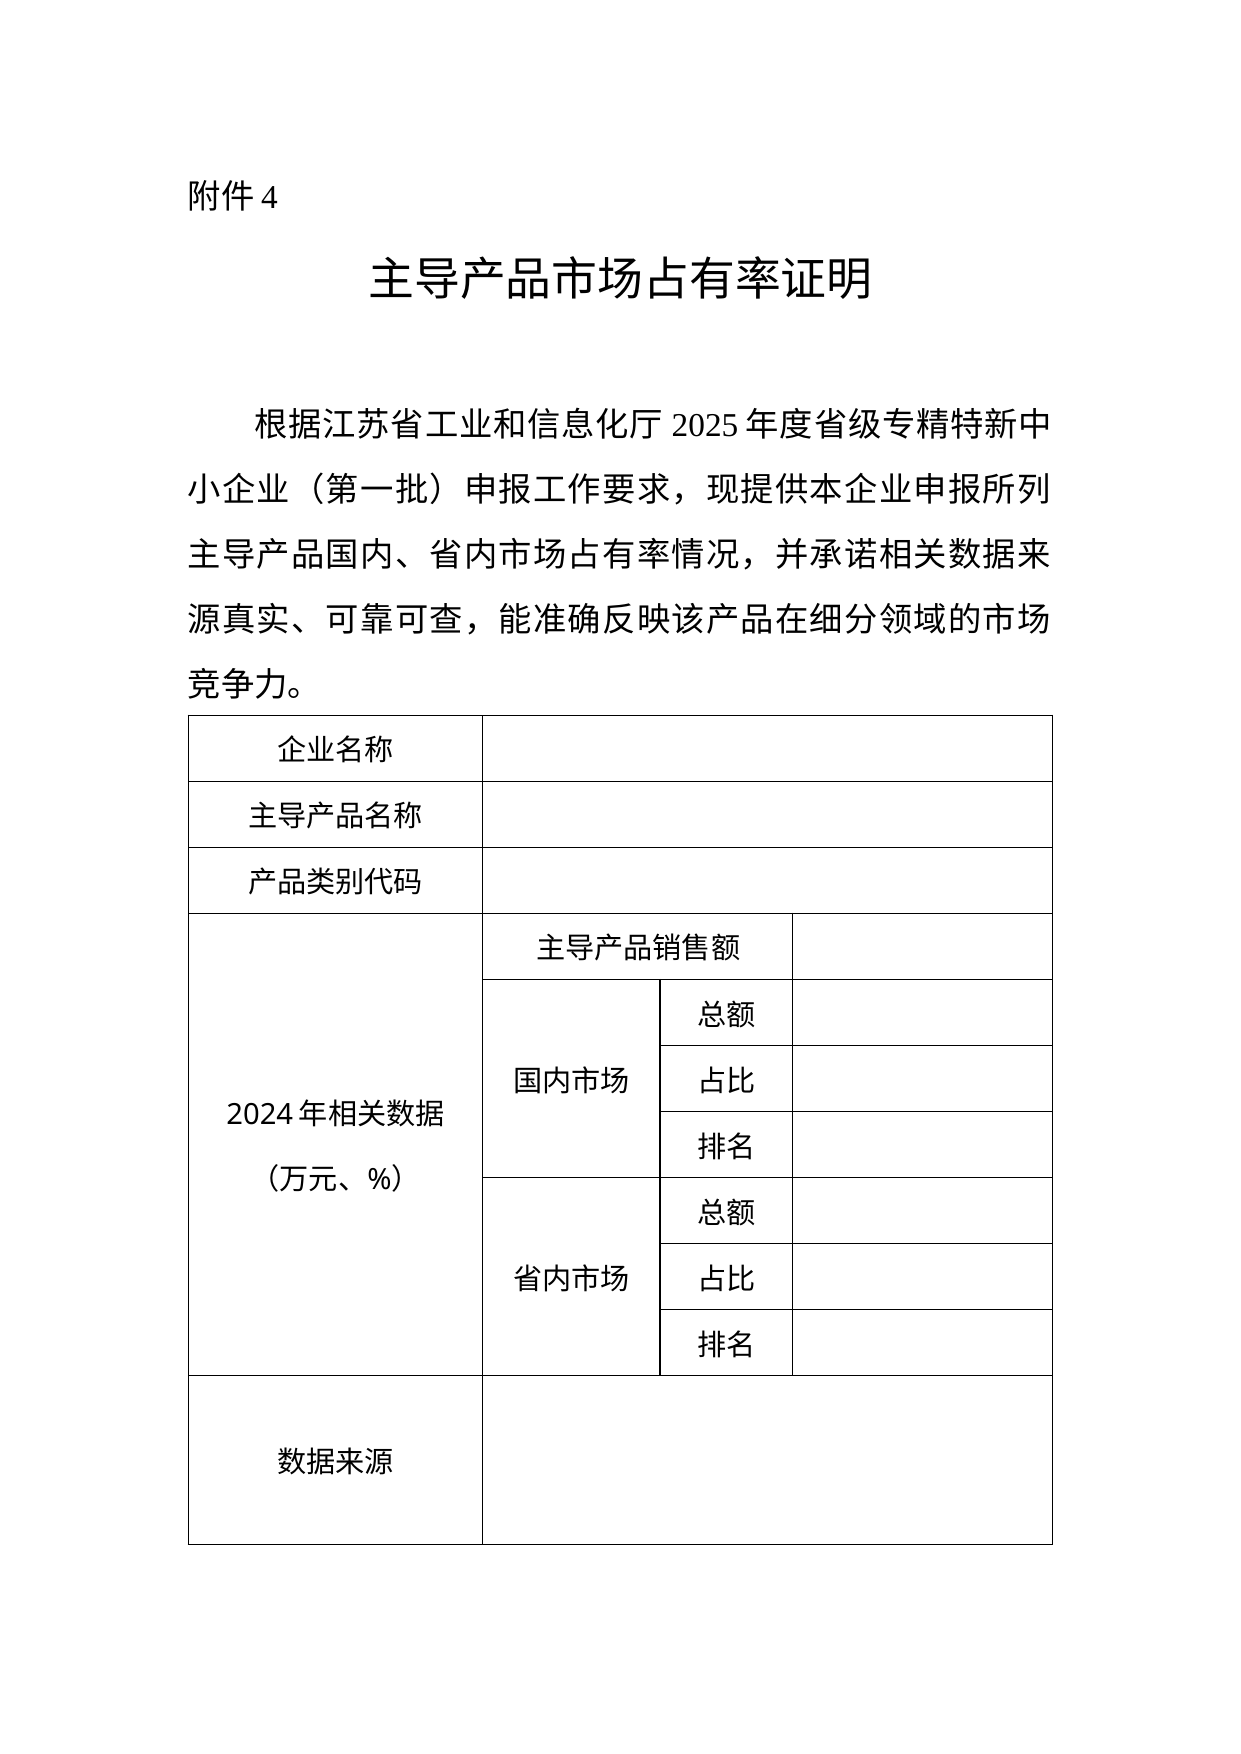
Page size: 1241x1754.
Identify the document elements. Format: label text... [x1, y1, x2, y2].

table_cell 占比 [661, 1046, 792, 1111]
table_cell 总额 [661, 980, 792, 1045]
table_cell 主导产品销售额 [483, 914, 792, 979]
table_cell [793, 1310, 1052, 1375]
table_header [483, 716, 1052, 781]
table_cell [483, 782, 1052, 847]
table_cell 产品类别代码 [189, 848, 482, 913]
table_cell [483, 848, 1052, 913]
table_cell 排名 [661, 1310, 792, 1375]
table_cell [483, 1376, 1052, 1543]
table_cell [793, 980, 1052, 1045]
table_cell 主导产品名称 [189, 782, 482, 847]
table_cell 总额 [661, 1178, 792, 1243]
table_cell [793, 1112, 1052, 1177]
text 主导产品市场占有率证明 [187, 227, 1053, 324]
table_cell [793, 1244, 1052, 1309]
table_cell 省内市场 [483, 1178, 659, 1375]
table_header 企业名称 [189, 716, 482, 781]
table_cell [793, 1046, 1052, 1111]
table_cell 占比 [661, 1244, 792, 1309]
table_cell 排名 [661, 1112, 792, 1177]
table_cell 数据来源 [189, 1376, 482, 1543]
table_cell [793, 914, 1052, 979]
table_cell [793, 1178, 1052, 1243]
text 根据江苏省工业和信息化厅2025年度省级专精特新中小企业（第一批）申报工作要求，现提供本企业申报所列主导产品国内、省内市场占有率情况，并承诺相关数据来源真实、可靠可查，能准确反映该产品在细分领域的市场竞争力。 [187, 389, 1053, 714]
table_cell 国内市场 [483, 980, 659, 1177]
text 附件4 [187, 162, 1053, 227]
table_cell 2024年相关数据 （万元、%） [189, 914, 482, 1375]
